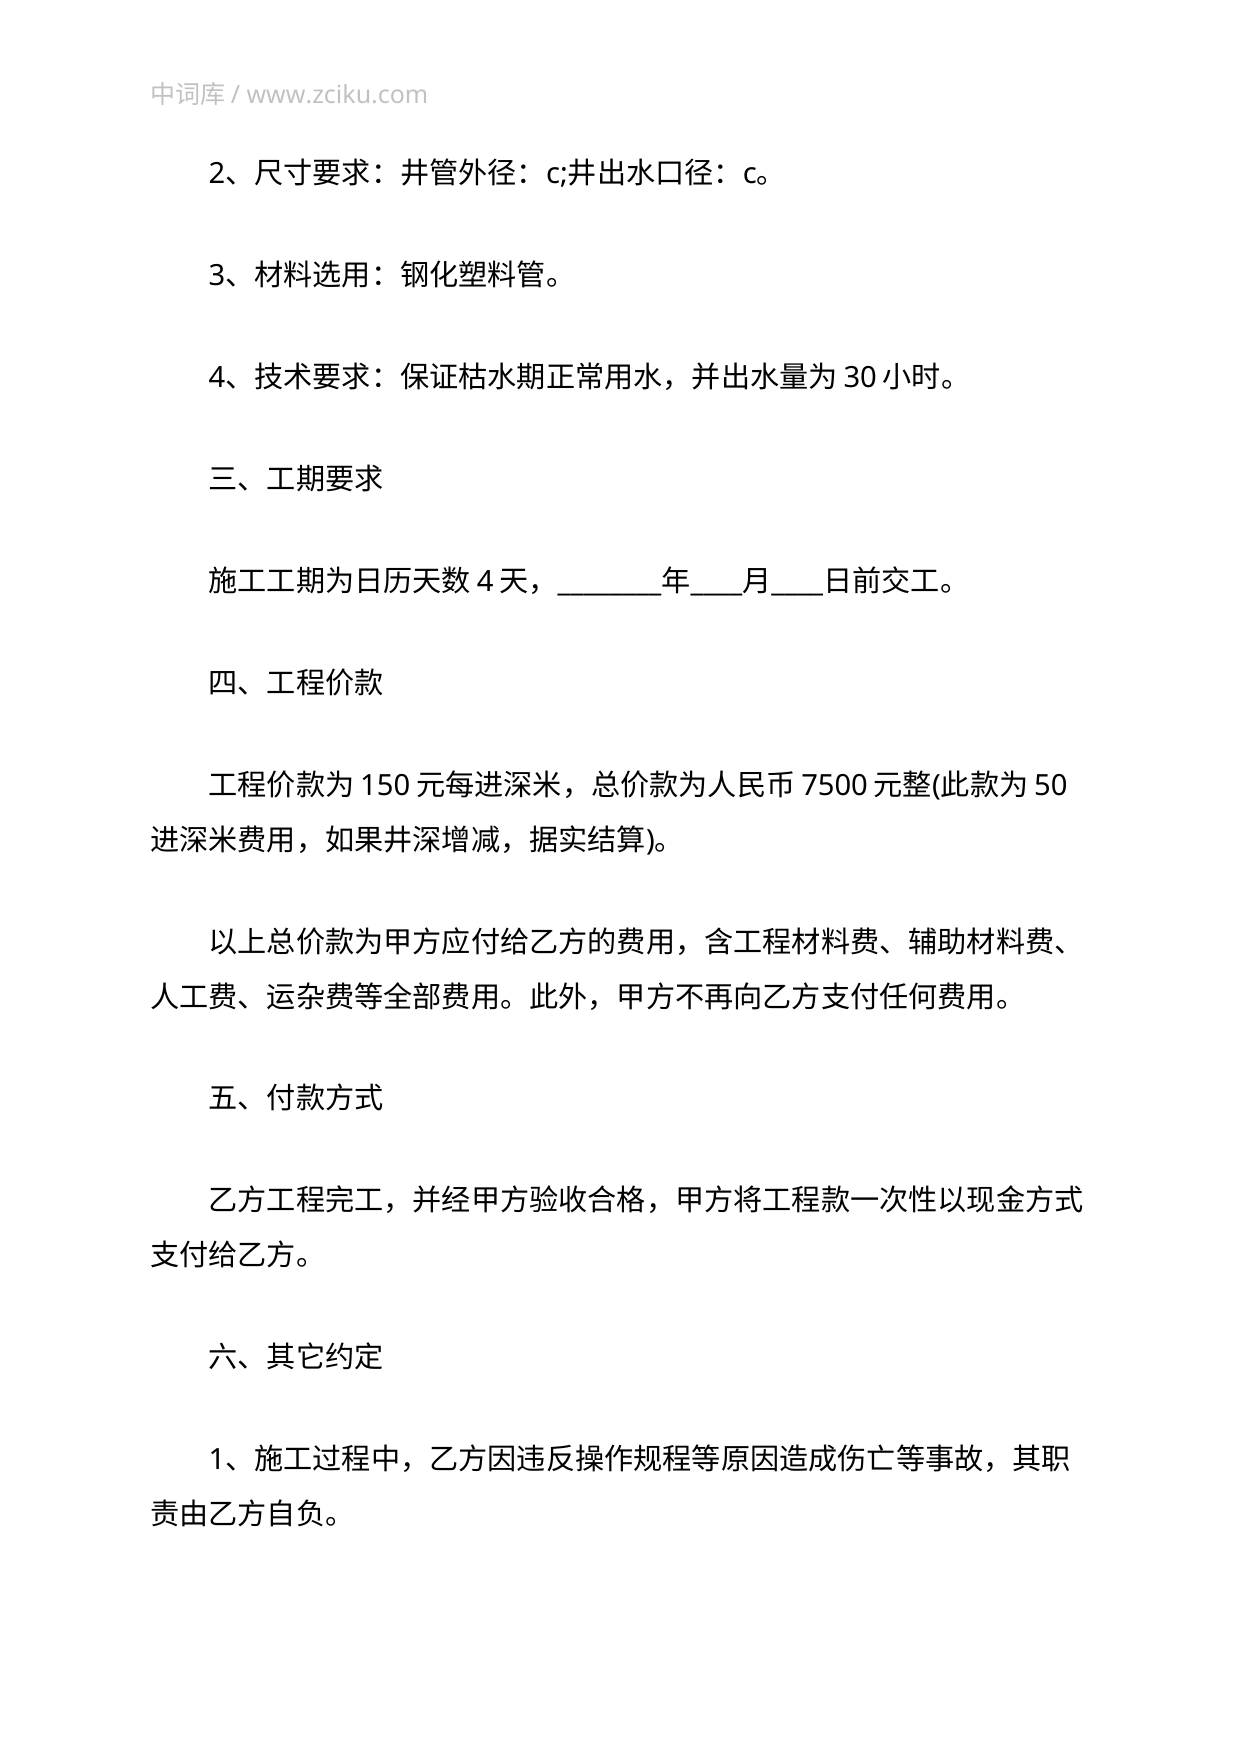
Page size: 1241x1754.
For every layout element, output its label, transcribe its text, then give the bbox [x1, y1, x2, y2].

text 四、工程价款 [150, 660, 1090, 702]
text 五、付款方式 [150, 1075, 1090, 1117]
text 4、技术要求：保证枯水期正常用水，并出水量为30小时。 [150, 354, 1090, 396]
text 六、其它约定 [150, 1333, 1090, 1376]
text 3、材料选用：钢化塑料管。 [150, 252, 1090, 294]
text 工程价款为150元每进深米，总价款为人民币7500元整(此款为50进深米费用，如果井深增减，据实结算)。 [150, 761, 1090, 859]
text 三、工期要求 [150, 456, 1090, 498]
text 施工工期为日历天数4天，________年____月____日前交工。 [150, 558, 1090, 600]
text 1、施工过程中，乙方因违反操作规程等原因造成伤亡等事故，其职责由乙方自负。 [150, 1435, 1090, 1533]
text 以上总价款为甲方应付给乙方的费用，含工程材料费、辅助材料费、人工费、运杂费等全部费用。此外，甲方不再向乙方支付任何费用。 [150, 918, 1090, 1016]
text 乙方工程完工，并经甲方验收合格，甲方将工程款一次性以现金方式支付给乙方。 [150, 1177, 1090, 1274]
text 2、尺寸要求：井管外径：c;井出水口径：c。 [150, 150, 1090, 192]
